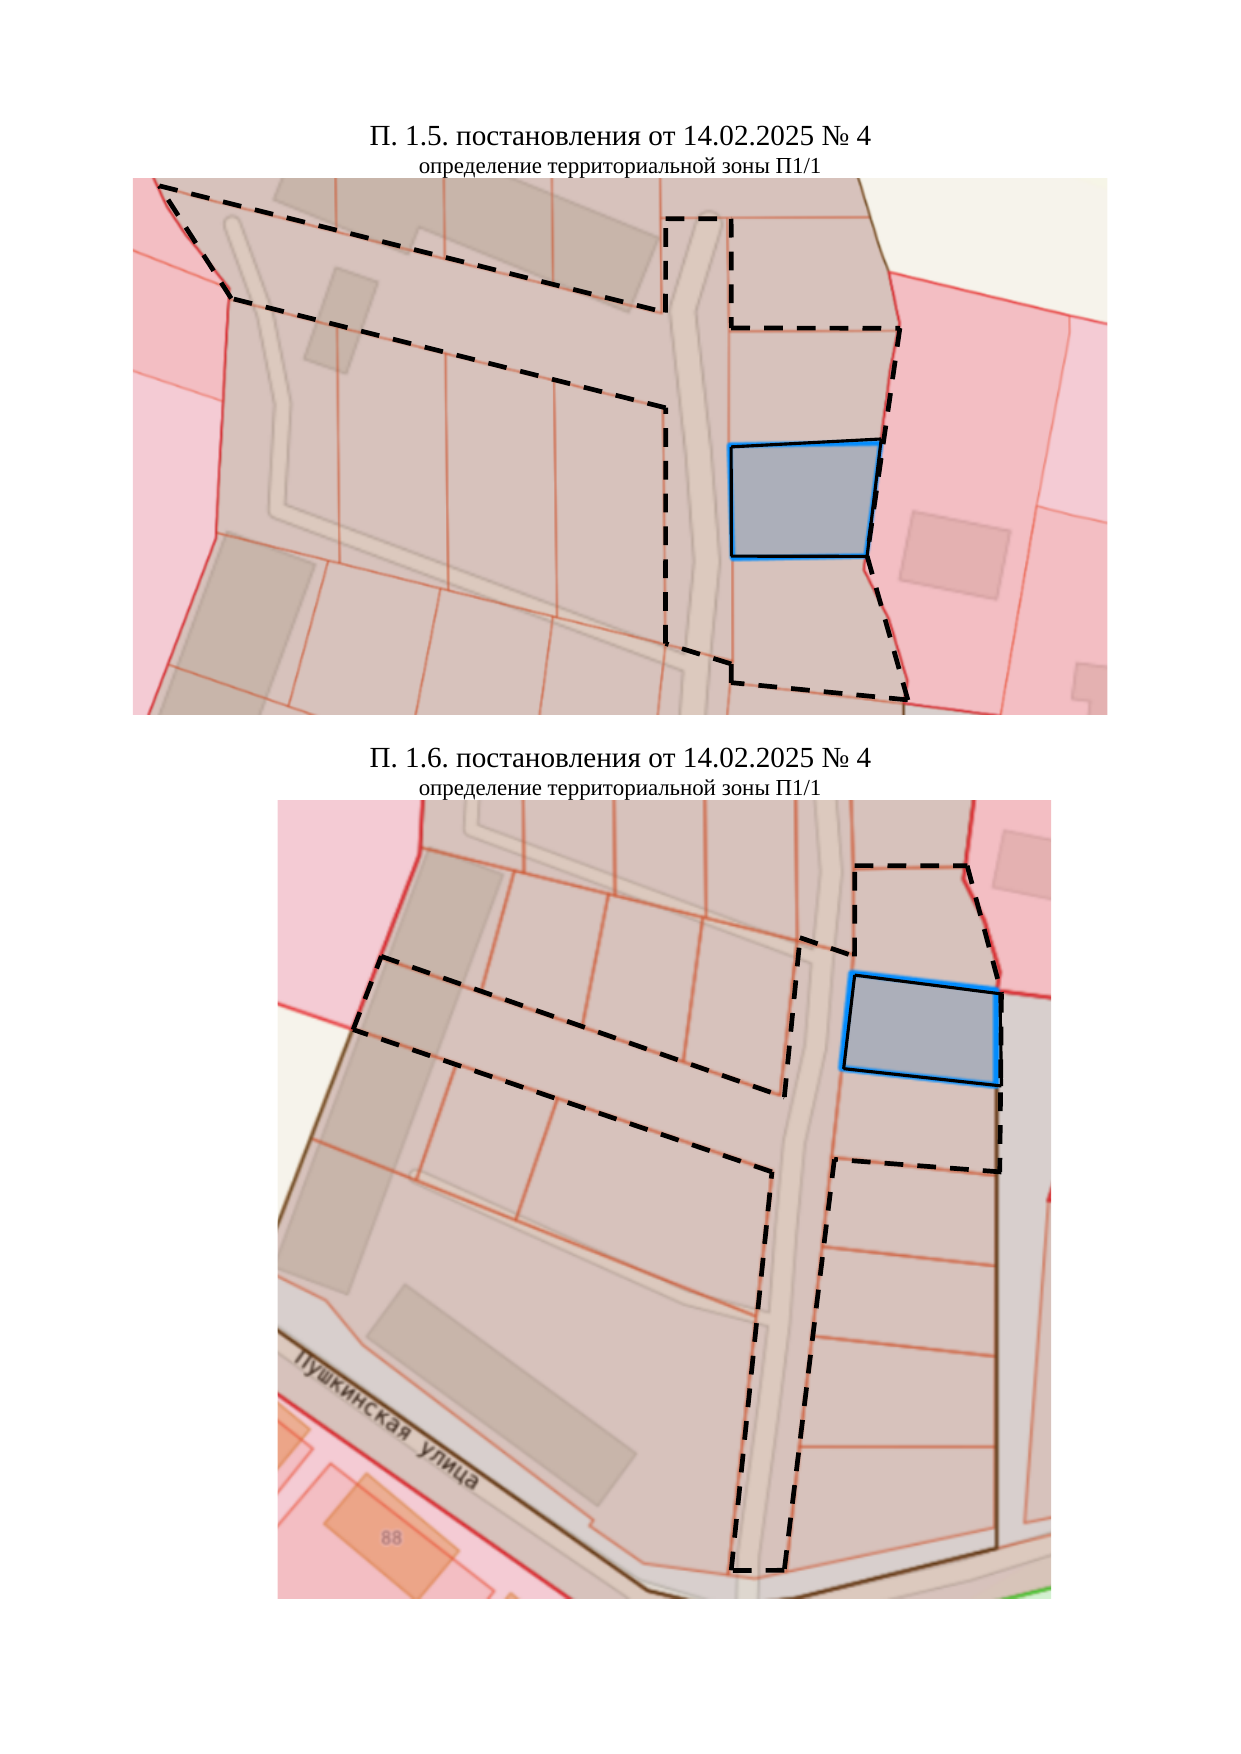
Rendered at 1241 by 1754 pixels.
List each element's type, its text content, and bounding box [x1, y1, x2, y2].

text определение территориальной зоны П1/1 [88, 774, 1152, 801]
picture [277, 800, 1052, 1599]
text П. 1.5. постановления от 14.02.2025 № 4 [88, 118, 1152, 152]
text определение территориальной зоны П1/1 [88, 152, 1152, 178]
text П. 1.6. постановления от 14.02.2025 № 4 [88, 741, 1152, 774]
picture [132, 178, 1108, 715]
